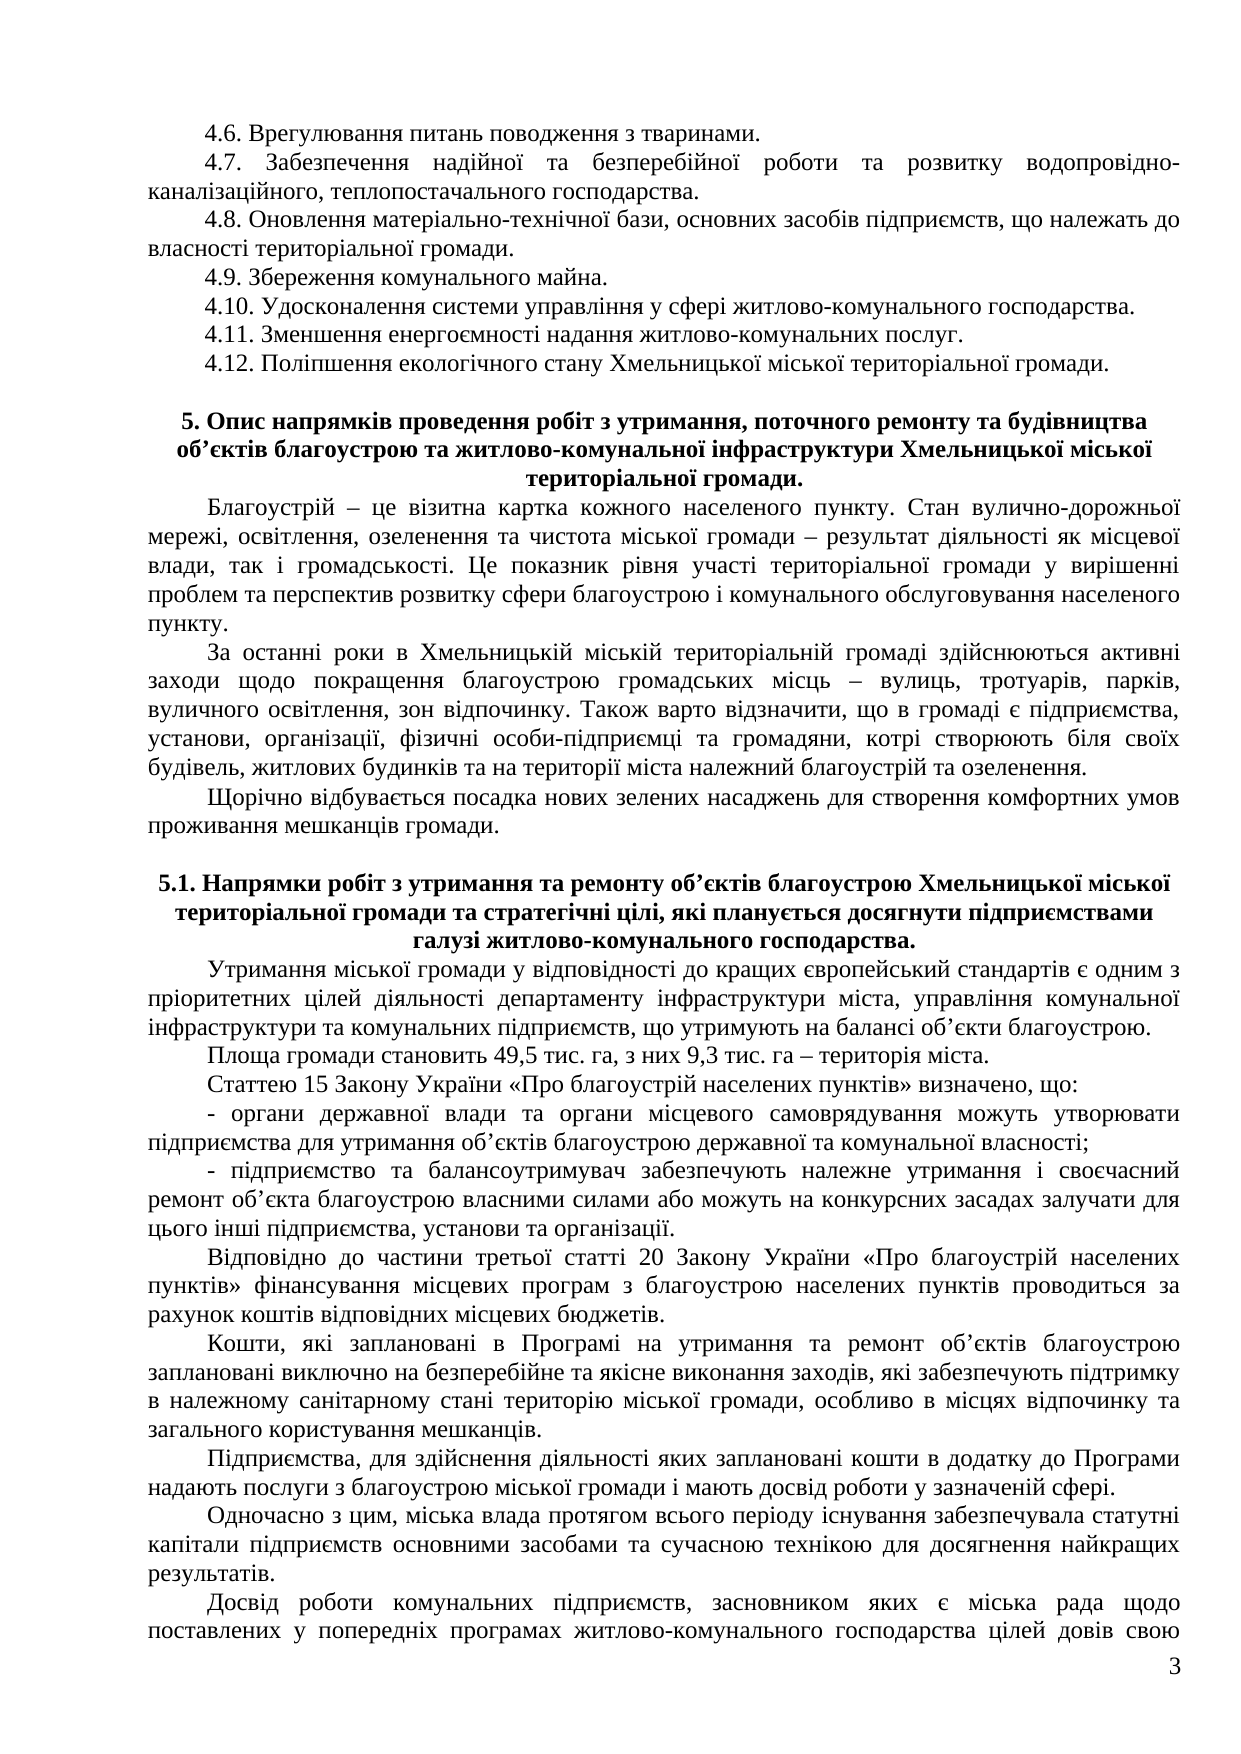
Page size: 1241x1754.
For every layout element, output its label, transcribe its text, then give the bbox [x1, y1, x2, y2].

text - підприємство та балансоутримувач забезпечують належне утримання і своєчасний ремонт об’єкта благоустрою власними силами або можуть на конкурсних засадах залучати для цього інші підприємства, установи та організації. [148, 1155, 1181, 1242]
text 4.8. Оновлення матеріально-технічної бази, основних засобів підприємств, що належать до власності територіальної громади. [148, 204, 1181, 262]
text Кошти, які заплановані в Програмі на утримання та ремонт об’єктів благоустрою заплановані виключно на безперебійне та якісне виконання заходів, які забезпечують підтримку в належному санітарному стані територію міської громади, особливо в місцях відпочинку та загального користування мешканців. [148, 1328, 1181, 1443]
text 4.11. Зменшення енергоємності надання житлово-комунальних послуг. [148, 319, 1181, 348]
text 4.6. Врегулювання питань поводження з тваринами. [148, 118, 1181, 147]
text Утримання міської громади у відповідності до кращих європейський стандартів є одним з пріоритетних цілей діяльності департаменту інфраструктури міста, управління комунальної інфраструктури та комунальних підприємств, що утримують на балансі об’єкти благоустрою. [148, 954, 1181, 1040]
text Підприємства, для здійснення діяльності яких заплановані кошти в додатку до Програми надають послуги з благоустрою міської громади і мають досвід роботи у зазначеній сфері. [148, 1443, 1181, 1500]
text Щорічно відбувається посадка нових зелених насаджень для створення комфортних умов проживання мешканців громади. [148, 782, 1181, 839]
text Площа громади становить 49,5 тис. га, з них 9,3 тис. га – територія міста. [148, 1040, 1181, 1069]
text 4.10. Удосконалення системи управління у сфері житлово-комунального господарства. [148, 291, 1181, 319]
text 4.9. Збереження комунального майна. [148, 262, 1181, 291]
text - органи державної влади та органи місцевого самоврядування можуть утворювати підприємства для утримання об’єктів благоустрою державної та комунальної власності; [148, 1098, 1181, 1155]
text 4.12. Поліпшення екологічного стану Хмельницької міської територіальної громади. [148, 348, 1181, 377]
text Одночасно з цим, міська влада протягом всього періоду існування забезпечувала статутні капітали підприємств основними засобами та сучасною технікою для досягнення найкращих результатів. [148, 1500, 1181, 1587]
text 5. Опис напрямків проведення робіт з утримання, поточного ремонту та будівництва об’єктів благоустрою та житлово-комунальної інфраструктури Хмельницької міської територіальної громади. [148, 406, 1181, 492]
text Статтею 15 Закону України «Про благоустрій населених пунктів» визначено, що: [148, 1069, 1181, 1098]
text За останні роки в Хмельницькій міській територіальній громаді здійснюються активні заходи щодо покращення благоустрою громадських місць – вулиць, тротуарів, парків, вуличного освітлення, зон відпочинку. Також варто відзначити, що в громаді є підприємства, установи, організації, фізичні особи-підприємці та громадяни, котрі створюють біля своїх будівель, житлових будинків та на території міста належний благоустрій та озеленення. [148, 637, 1181, 782]
text 4.7. Забезпечення надійної та безперебійної роботи та розвитку водопровідно-каналізаційного, теплопостачального господарства. [148, 147, 1181, 204]
text Відповідно до частини третьої статті 20 Закону України «Про благоустрій населених пунктів» фінансування місцевих програм з благоустрою населених пунктів проводиться за рахунок коштів відповідних місцевих бюджетів. [148, 1242, 1181, 1328]
text 5.1. Напрямки робіт з утримання та ремонту об’єктів благоустрою Хмельницької міської територіальної громади та стратегічні цілі, які планується досягнути підприємствами галузі житлово-комунального господарства. [148, 868, 1181, 954]
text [148, 1587, 1181, 1644]
text Благоустрій – це візитна картка кожного населеного пункту. Стан вулично-дорожньої мережі, освітлення, озеленення та чистота міської громади – результат діяльності як місцевої влади, так і громадськості. Це показник рівня участі територіальної громади у вирішенні проблем та перспектив розвитку сфери благоустрою і комунального обслуговування населеного пункту. [148, 492, 1181, 637]
